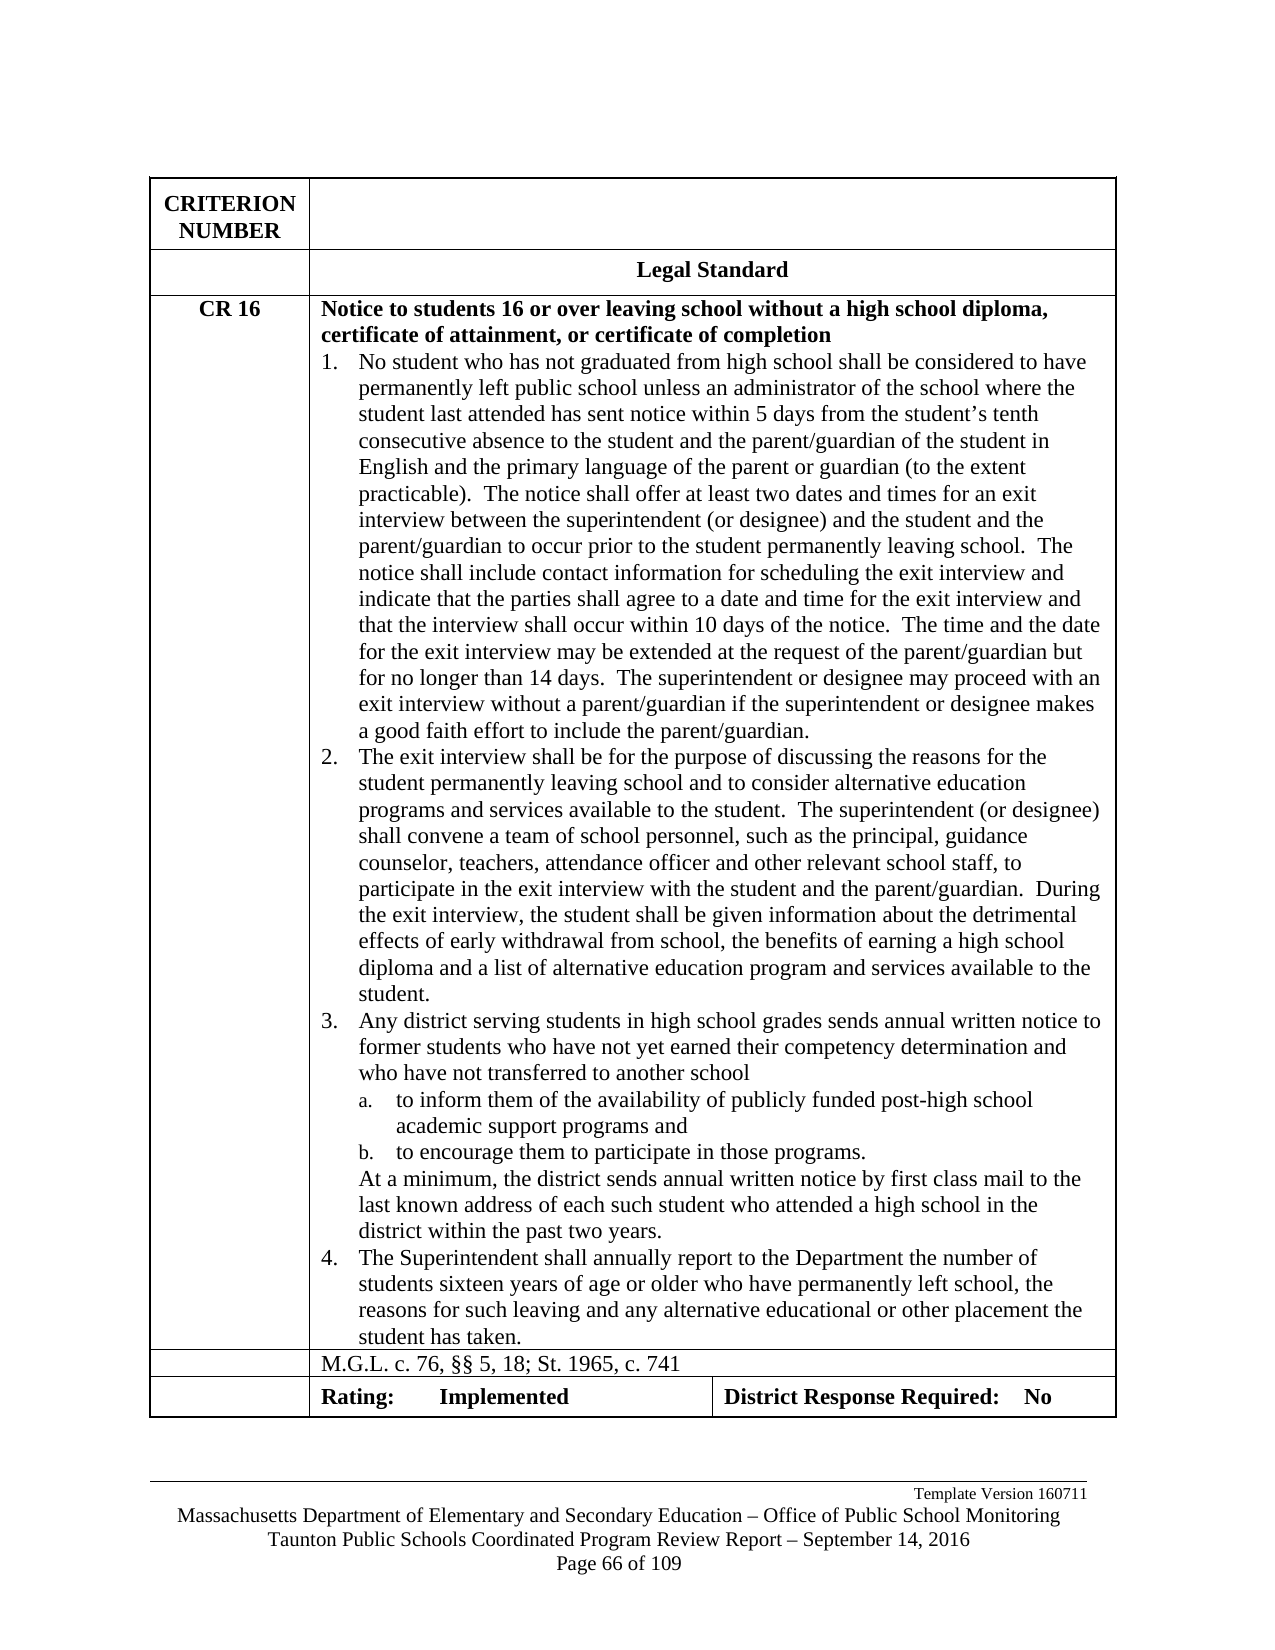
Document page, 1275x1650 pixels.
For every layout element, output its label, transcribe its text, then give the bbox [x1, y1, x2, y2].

table_cell Legal Standard [310, 250, 1115, 294]
table_cell Implemented [422, 1377, 712, 1416]
table_cell M.G.L. c. 76, §§ 5, 18; St. 1965, c. 741 [310, 1350, 1115, 1376]
table_cell Notice to students 16 or over leaving school without a high school diploma, certificate of attainment, or certificate of completion No student who has not graduated from high school shall be considered to have permanently left public school unless an administrator of the school where the student last attended has sent notice within 5 days from the student’s tenth consecutive absence to the student and the parent/guardian of the student in English and the primary language of the parent or guardian (to the extent practicable). The notice shall offer at least two dates and times for an exit interview between the superintendent (or designee) and the student and the parent/guardian to occur prior to the student permanently leaving school. The notice shall include contact information for scheduling the exit interview and indicate that the parties shall agree to a date and time for the exit interview and that the interview shall occur within 10 days of the notice. The time and the date for the exit interview may be extended at the request of the parent/guardian but for no longer than 14 days. The superintendent or designee may proceed with an exit interview without a parent/guardian if the superintendent or designee makes a good faith effort to include the parent/guardian. The exit interview shall be for the purpose of discussing the reasons for the student permanently leaving school and to consider alternative education programs and services available to the student. The superintendent (or designee) shall convene a team of school personnel, such as the principal, guidance counselor, teachers, attendance officer and other relevant school staff, to participate in the exit interview with the student and the parent/guardian. During the exit interview, the student shall be given information about the detrimental effects of early withdrawal from school, the benefits of earning a high school diploma and a list of alternative education program and services available to the student. Any district serving students in high school grades sends annual written notice to former students who have not yet earned their competency determination and who have not transferred to another school to inform them of the availability of publicly funded post-high school academic support programs and to encourage them to participate in those programs. At a minimum, the district sends annual written notice by first class mail to the last known address of each such student who attended a high school in the district within the past two years. The Superintendent shall annually report to the Department the number of students sixteen years of age or older who have permanently left school, the reasons for such leaving and any alternative educational or other placement the student has taken. [310, 296, 1115, 1349]
table_cell District Response Required: [713, 1377, 1012, 1416]
table_cell [151, 250, 309, 294]
table_header [310, 179, 1115, 249]
table_cell CR 16 [151, 296, 309, 1349]
table_cell No [1013, 1377, 1115, 1416]
table_cell [151, 1377, 309, 1416]
table_header CRITERION NUMBER [151, 179, 309, 249]
table_cell [151, 1350, 309, 1376]
table_cell Rating: [310, 1377, 422, 1416]
